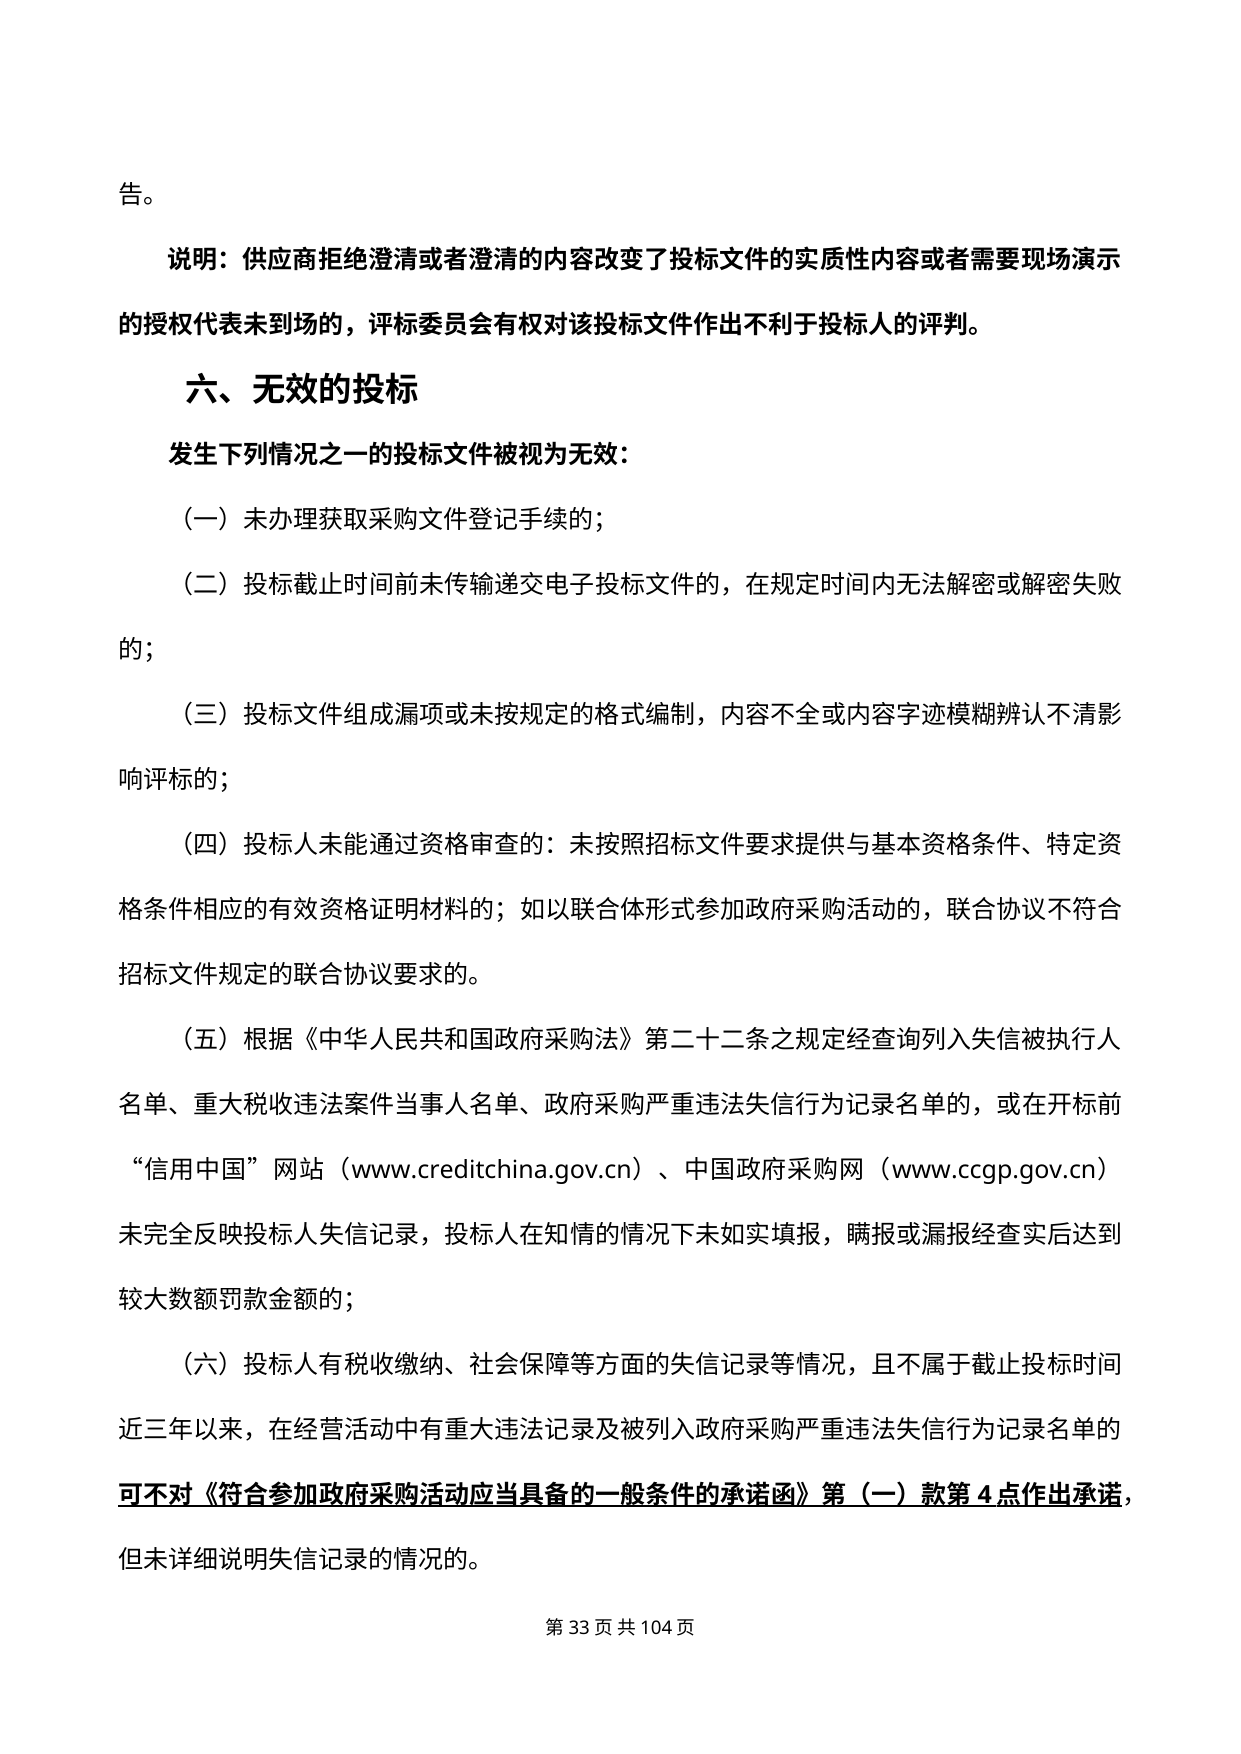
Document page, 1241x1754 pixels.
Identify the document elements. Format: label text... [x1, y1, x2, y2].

text （三）投标文件组成漏项或未按规定的格式编制，内容不全或内容字迹模糊辨认不清影响评标的； [118, 680, 1122, 810]
text （六）投标人有税收缴纳、社会保障等方面的失信记录等情况，且不属于截止投标时间近三年以来，在经营活动中有重大违法记录及被列入政府采购严重违法失信行为记录名单的，可不对《符合参加政府采购活动应当具备的一般条件的承诺函》第（一）款第4点作出承诺，但未详细说明失信记录的情况的。 [118, 1507, 1122, 1590]
text （四）投标人未能通过资格审查的：未按照招标文件要求提供与基本资格条件、特定资格条件相应的有效资格证明材料的；如以联合体形式参加政府采购活动的，联合协议不符合招标文件规定的联合协议要求的。 [118, 810, 1122, 1005]
text 发生下列情况之一的投标文件被视为无效： [118, 420, 1122, 485]
text （一）未办理获取采购文件登记手续的； [118, 485, 1122, 550]
text 六、无效的投标 [118, 355, 1122, 420]
text （五）根据《中华人民共和国政府采购法》第二十二条之规定经查询列入失信被执行人名单、重大税收违法案件当事人名单、政府采购严重违法失信行为记录名单的，或在开标前，“信用中国”网站（www.creditchina.gov.cn）、中国政府采购网（www.ccgp.gov.cn）未完全反映投标人失信记录，投标人在知情的情况下未如实填报，瞒报或漏报经查实后达到较大数额罚款金额的； [118, 1005, 1122, 1330]
text 说明：供应商拒绝澄清或者澄清的内容改变了投标文件的实质性内容或者需要现场演示的授权代表未到场的，评标委员会有权对该投标文件作出不利于投标人的评判。 [118, 225, 1122, 355]
text （二）投标截止时间前未传输递交电子投标文件的，在规定时间内无法解密或解密失败的； [118, 550, 1122, 680]
text （六）投标人有税收缴纳、社会保障等方面的失信记录等情况，且不属于截止投标时间近三年以来，在经营活动中有重大违法记录及被列入政府采购严重违法失信行为记录名单的，可不对《符合参加政府采购活动应当具备的一般条件的承诺函》第（一）款第4点作出承诺，但未详细说明失信记录的情况的。 [118, 1330, 1122, 1505]
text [118, 160, 1122, 225]
